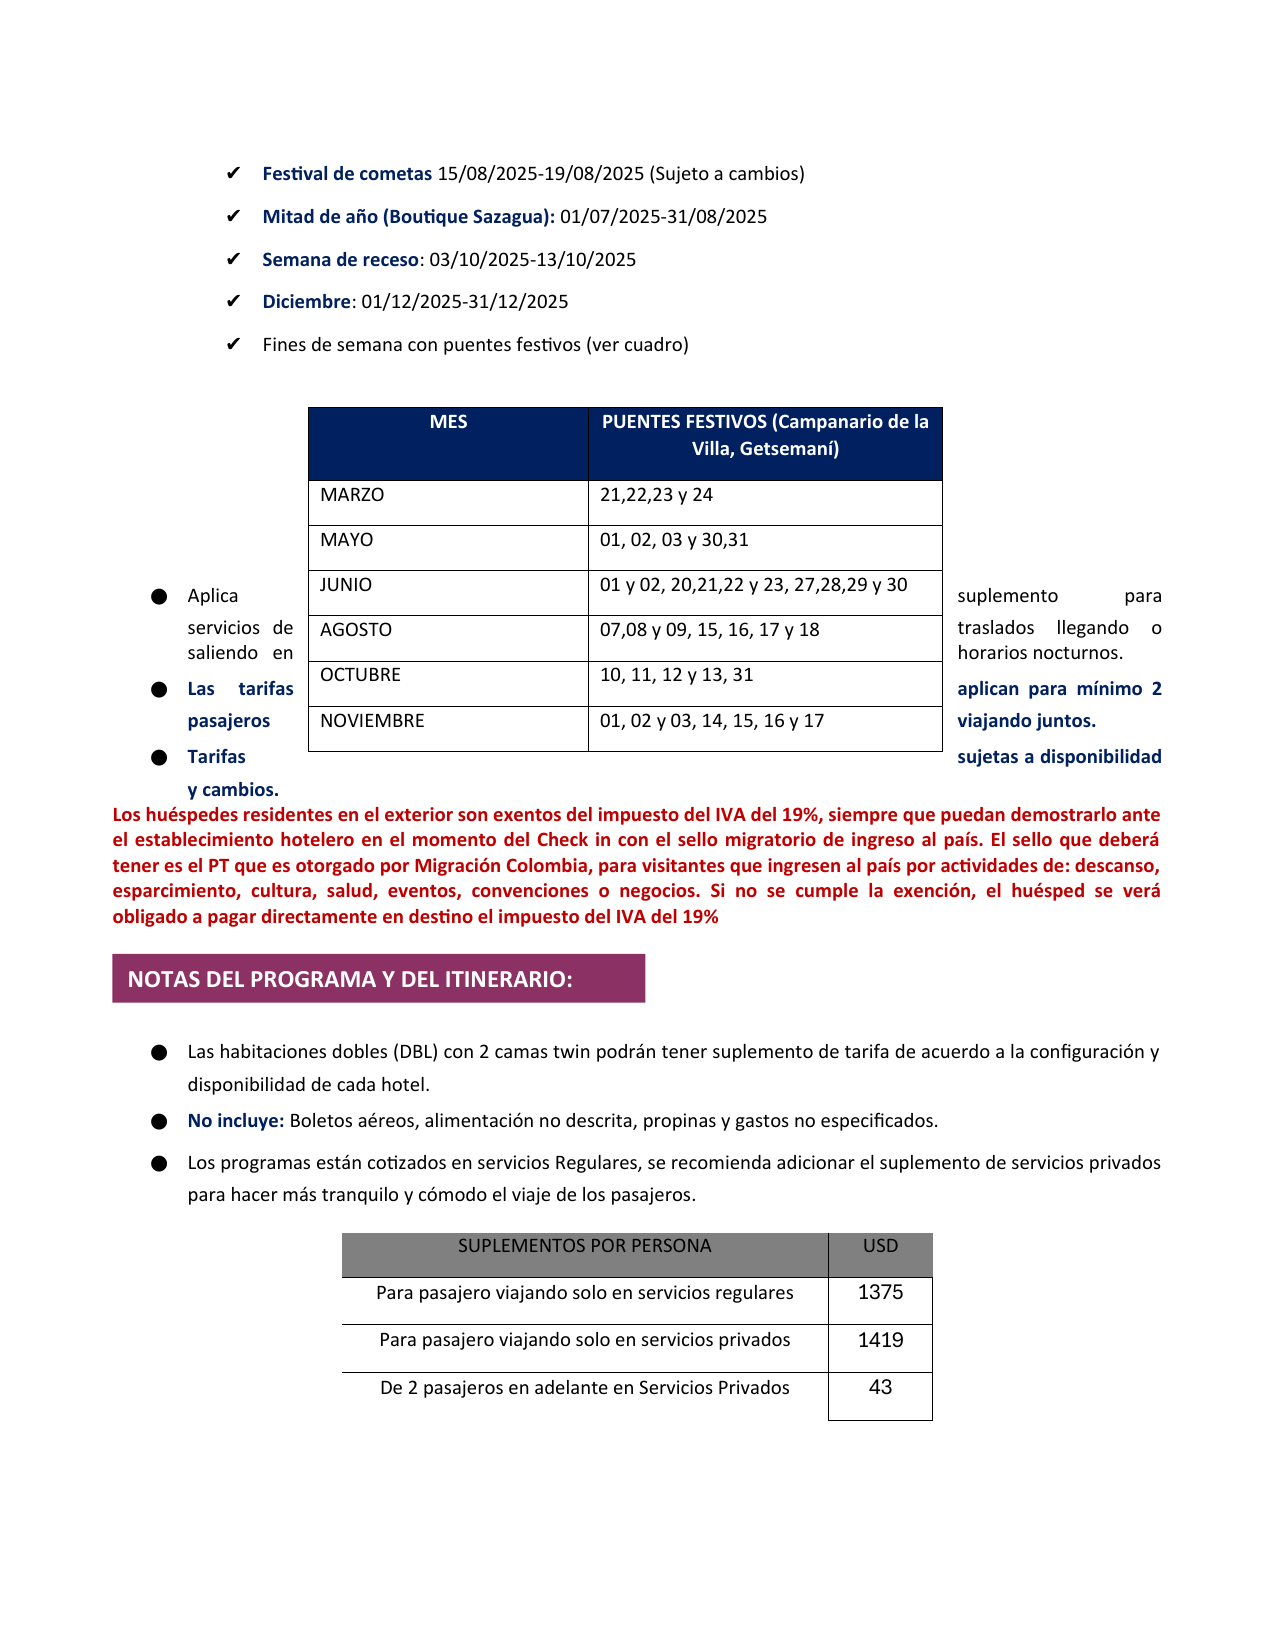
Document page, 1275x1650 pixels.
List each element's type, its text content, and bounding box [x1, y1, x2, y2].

table_cell JUNIO [309, 571, 588, 615]
table_cell 21,22,23 y 24 [589, 481, 942, 525]
table_cell 43 [829, 1373, 932, 1420]
list Aplica suplemento para servicios de traslados llegando o saliendo en horarios nocturnos. [943, 571, 1162, 665]
list Las tarifas aplican para mínimo 2 pasajeros viajando juntos. [943, 665, 1162, 733]
list No incluye: Boletos aéreos, alimentación no descrita, propinas y gastos no especificados. [150, 1096, 1162, 1139]
table_header USD [829, 1233, 933, 1277]
table_cell 01, 02, 03 y 30,31 [589, 526, 942, 570]
list Mitad de año (Boutique Sazagua): 01/07/2025-31/08/2025 [225, 193, 1162, 235]
table_cell 01 y 02, 20,21,22 y 23, 27,28,29 y 30 [589, 571, 942, 615]
list Las tarifas aplican para mínimo 2 pasajeros viajando juntos. [150, 665, 308, 733]
table_cell OCTUBRE [309, 662, 588, 706]
table_cell Para pasajero viajando solo en servicios privados [342, 1325, 828, 1372]
table_cell NOVIEMBRE [309, 707, 588, 751]
list Aplica suplemento para servicios de traslados llegando o saliendo en horarios nocturnos. [150, 571, 308, 665]
list Los programas están cotizados en servicios Regulares, se recomienda adicionar el suplemento de servicios privados para hacer más tranquilo y cómodo el viaje de los pasajeros. [150, 1139, 1162, 1207]
text Los huéspedes residentes en el exterior son exentos del impuesto del IVA del 19%, siempre que puedan demostrarlo ante el establecimiento hotelero en el momento del Check in con el sello migratorio de ingreso al país. El sello que deberá tener es el PT que es otorgado por Migración Colombia, para visitantes que ingresen al país por actividades de: descanso, esparcimiento, cultura, salud, eventos, convenciones o negocios. Si no se cumple la exención, el huésped se verá obligado a pagar directamente en destino el impuesto del IVA del 19% [112, 801, 1162, 928]
list Fines de semana con puentes festivos (ver cuadro) [225, 321, 1162, 363]
table_cell 1375 [829, 1278, 932, 1324]
table_header PUENTES FESTIVOS (Campanario de la Villa, Getsemaní) [589, 408, 942, 480]
table_cell 07,08 y 09, 15, 16, 17 y 18 [589, 616, 942, 661]
list Las habitaciones dobles (DBL) con 2 camas twin podrán tener suplemento de tarifa de acuerdo a la configuración y disponibilidad de cada hotel. [150, 1028, 1162, 1096]
table_cell 10, 11, 12 y 13, 31 [589, 662, 942, 706]
table_header MES [309, 408, 588, 480]
list Semana de receso: 03/10/2025-13/10/2025 [225, 235, 1162, 278]
table_cell Para pasajero viajando solo en servicios regulares [342, 1278, 828, 1324]
table_cell De 2 pasajeros en adelante en Servicios Privados [342, 1373, 828, 1420]
table_cell AGOSTO [309, 616, 588, 661]
table_cell MARZO [309, 481, 588, 525]
list Diciembre: 01/12/2025-31/12/2025 [225, 278, 1162, 321]
list Festival de cometas 15/08/2025-19/08/2025 (Sujeto a cambios) [225, 150, 1162, 193]
table_cell 01, 02 y 03, 14, 15, 16 y 17 [589, 707, 942, 751]
table_header SUPLEMENTOS POR PERSONA [342, 1233, 828, 1277]
list Tarifas sujetas a disponibilidad y cambios. [150, 733, 1162, 801]
table_cell MAYO [309, 526, 588, 570]
table_cell 1419 [829, 1325, 932, 1372]
